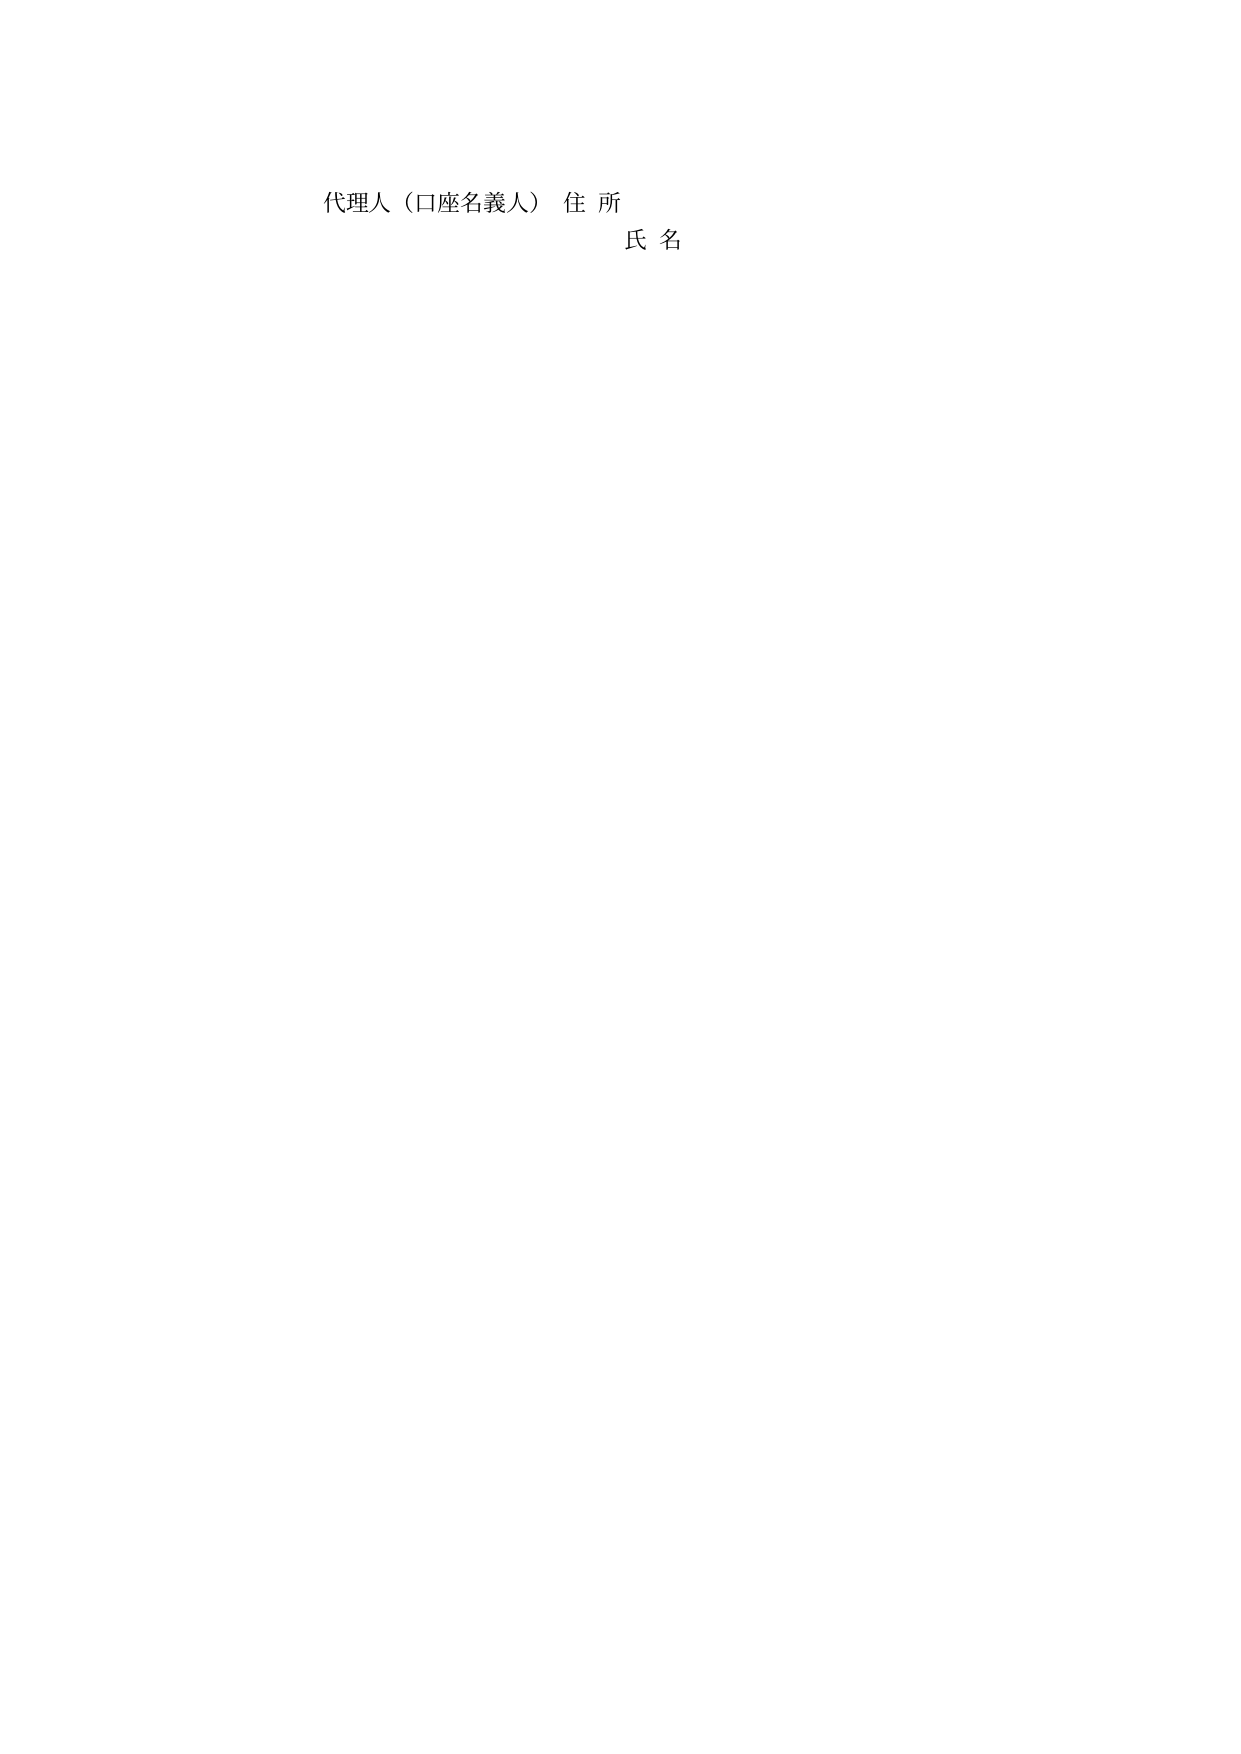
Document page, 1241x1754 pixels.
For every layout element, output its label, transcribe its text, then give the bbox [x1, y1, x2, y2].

text 氏 名 [177, 220, 1063, 258]
text 代理人（口座名義人） 住 所 [177, 183, 1063, 220]
